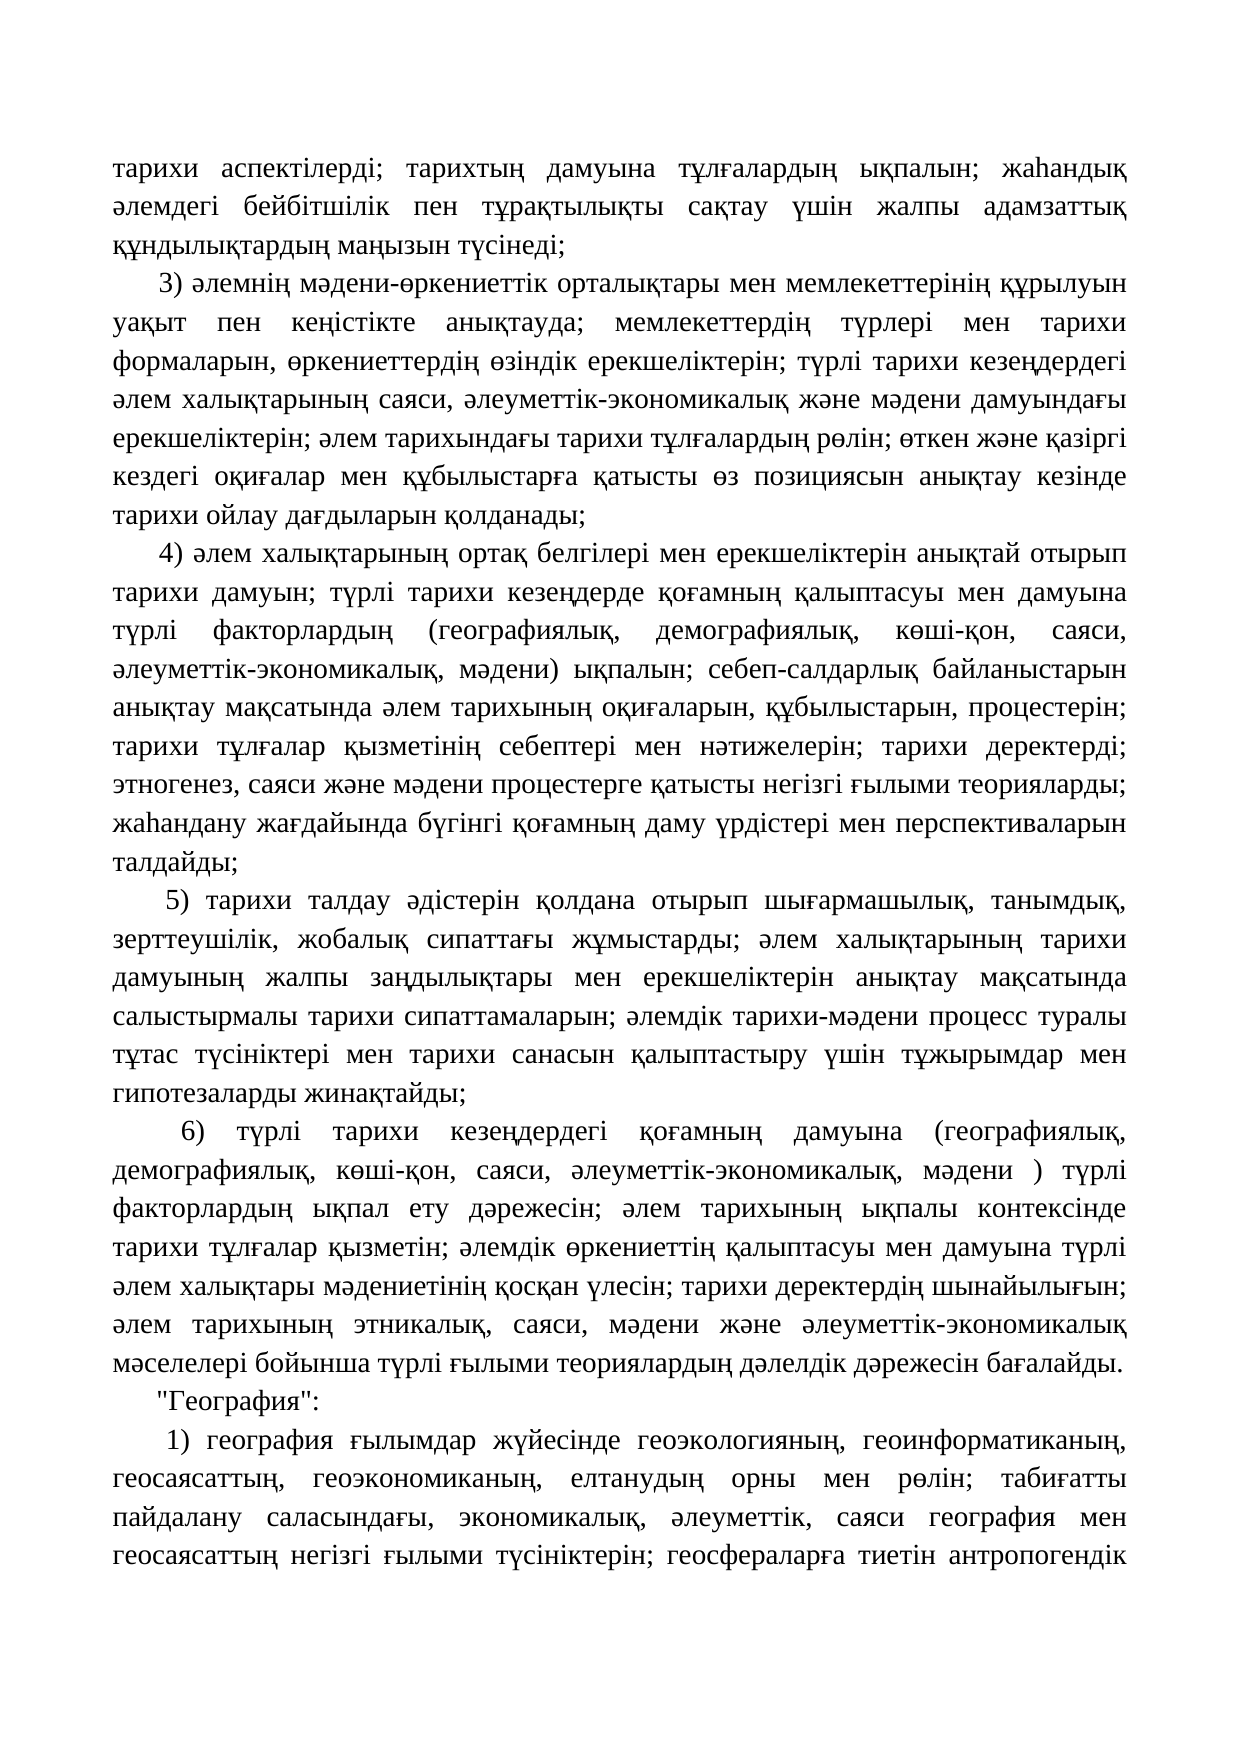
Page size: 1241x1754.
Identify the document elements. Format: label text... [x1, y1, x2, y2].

text 3) әлемнің мәдени-өркениеттік орталықтары мен мемлекеттерінің құрылуын уақыт пен кеңістікте анықтауда; мемлекеттердің түрлері мен тарихи формаларын, өркениеттердің өзіндік ерекшеліктерін; түрлі тарихи кезеңдердегі әлем халықтарының саяси, әлеуметтік-экономикалық және мәдени дамуындағы ерекшеліктерін; әлем тарихындағы тарихи тұлғалардың рөлін; өткен және қазіргі кездегі оқиғалар мен құбылыстарға қатысты өз позициясын анықтау кезінде тарихи ойлау дағдыларын қолданады; [112, 266, 1128, 530]
text 6) түрлі тарихи кезеңдердегі қоғамның дамуына (географиялық, демографиялық, көші-қон, саяси, әлеуметтік-экономикалық, мәдени ) түрлі факторлардың ықпал ету дәрежесін; әлем тарихының ықпалы контексінде тарихи тұлғалар қызметін; әлемдік өркениеттің қалыптасуы мен дамуына түрлі әлем халықтары мәдениетінің қосқан үлесін; тарихи деректердің шынайылығын; әлем тарихының этникалық, саяси, мәдени және әлеуметтік-экономикалық мәселелері бойынша түрлі ғылыми теориялардың дәлелдік дәрежесін бағалайды. [112, 1113, 1128, 1378]
text 5) тарихи талдау әдістерін қолдана отырып шығармашылық, танымдық, зерттеушілік, жобалық сипаттағы жұмыстарды; әлем халықтарының тарихи дамуының жалпы заңдылықтары мен ерекшеліктерін анықтау мақсатында салыстырмалы тарихи сипаттамаларын; әлемдік тарихи-мәдени процесс туралы тұтас түсініктері мен тарихи санасын қалыптастыру үшін тұжырымдар мен гипотезаларды жинақтайды; [112, 882, 1128, 1108]
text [112, 150, 1128, 261]
text "География": [112, 1383, 1128, 1417]
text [112, 1422, 1128, 1571]
text 4) әлем халықтарының ортақ белгілері мен ерекшеліктерін анықтай отырып тарихи дамуын; түрлі тарихи кезеңдерде қоғамның қалыптасуы мен дамуына түрлі факторлардың (географиялық, демографиялық, көші-қон, саяси, әлеуметтік-экономикалық, мәдени) ықпалын; себеп-салдарлық байланыстарын анықтау мақсатында әлем тарихының оқиғаларын, құбылыстарын, процестерін; тарихи тұлғалар қызметінің себептері мен нәтижелерін; тарихи деректерді; этногенез, саяси және мәдени процестерге қатысты негізгі ғылыми теорияларды; жаһандану жағдайында бүгінгі қоғамның даму үрдістері мен перспективаларын талдайды; [112, 535, 1128, 877]
